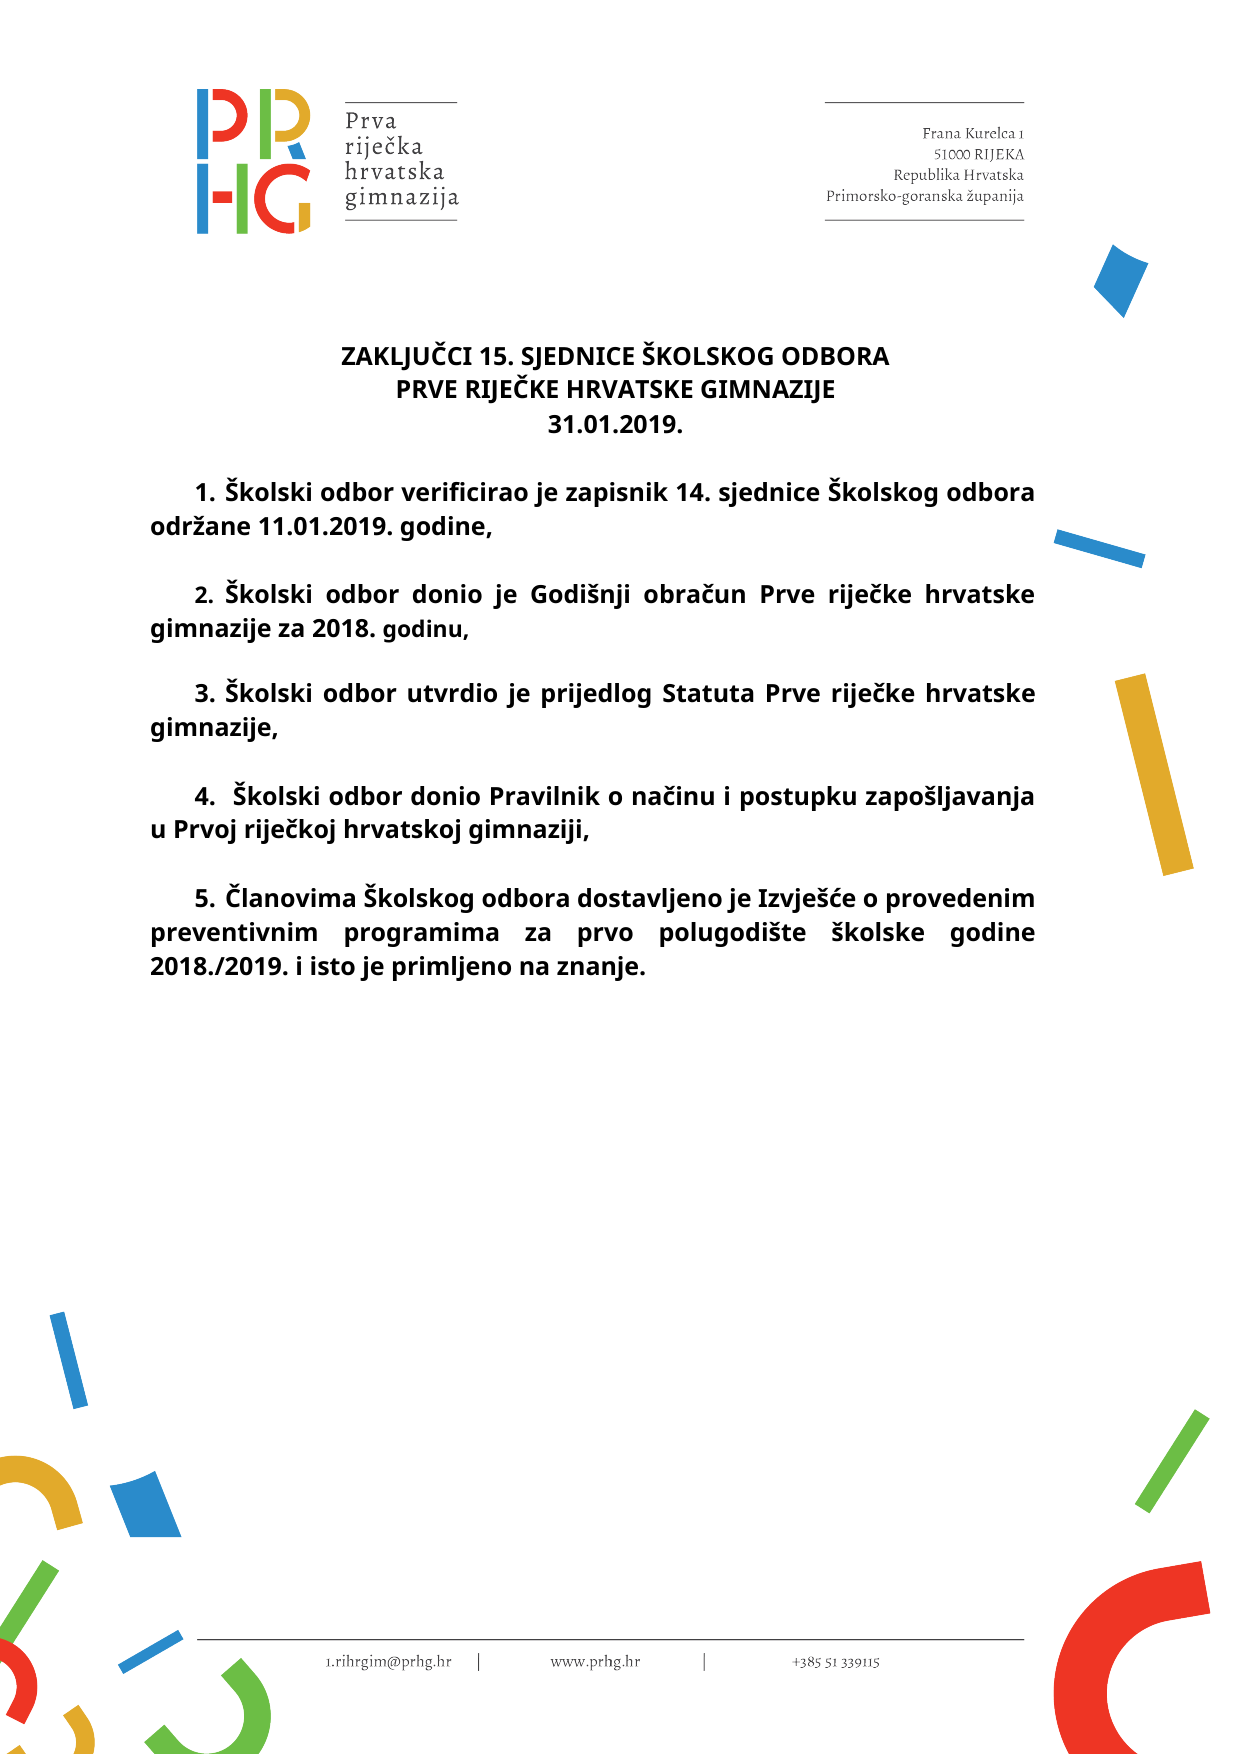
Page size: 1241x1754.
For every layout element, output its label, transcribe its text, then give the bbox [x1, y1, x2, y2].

text 31.01.2019. [194, 406, 1037, 440]
list Školski odbor utvrdio je prijedlog Statuta Prve riječke hrvatske gimnazije, [150, 676, 1037, 744]
text ZAKLJUČCI 15. SJEDNICE ŠKOLSKOG ODBORA [194, 338, 1037, 372]
picture [0, 0, 1231, 1754]
list Školski odbor donio je Godišnji obračun Prve riječke hrvatske gimnazije za 2018. godinu, [150, 577, 1037, 645]
list Članovima Školskog odbora dostavljeno je Izvješće o provedenim preventivnim programima za prvo polugodište školske godine 2018./2019. i isto je primljeno na znanje. [150, 880, 1037, 982]
text PRVE RIJEČKE HRVATSKE GIMNAZIJE [194, 372, 1037, 406]
list Školski odbor verificirao je zapisnik 14. sjednice Školskog odbora održane 11.01.2019. godine, [150, 474, 1037, 542]
list Školski odbor donio Pravilnik o načinu i postupku zapošljavanja u Prvoj riječkoj hrvatskoj gimnaziji, [150, 778, 1037, 846]
